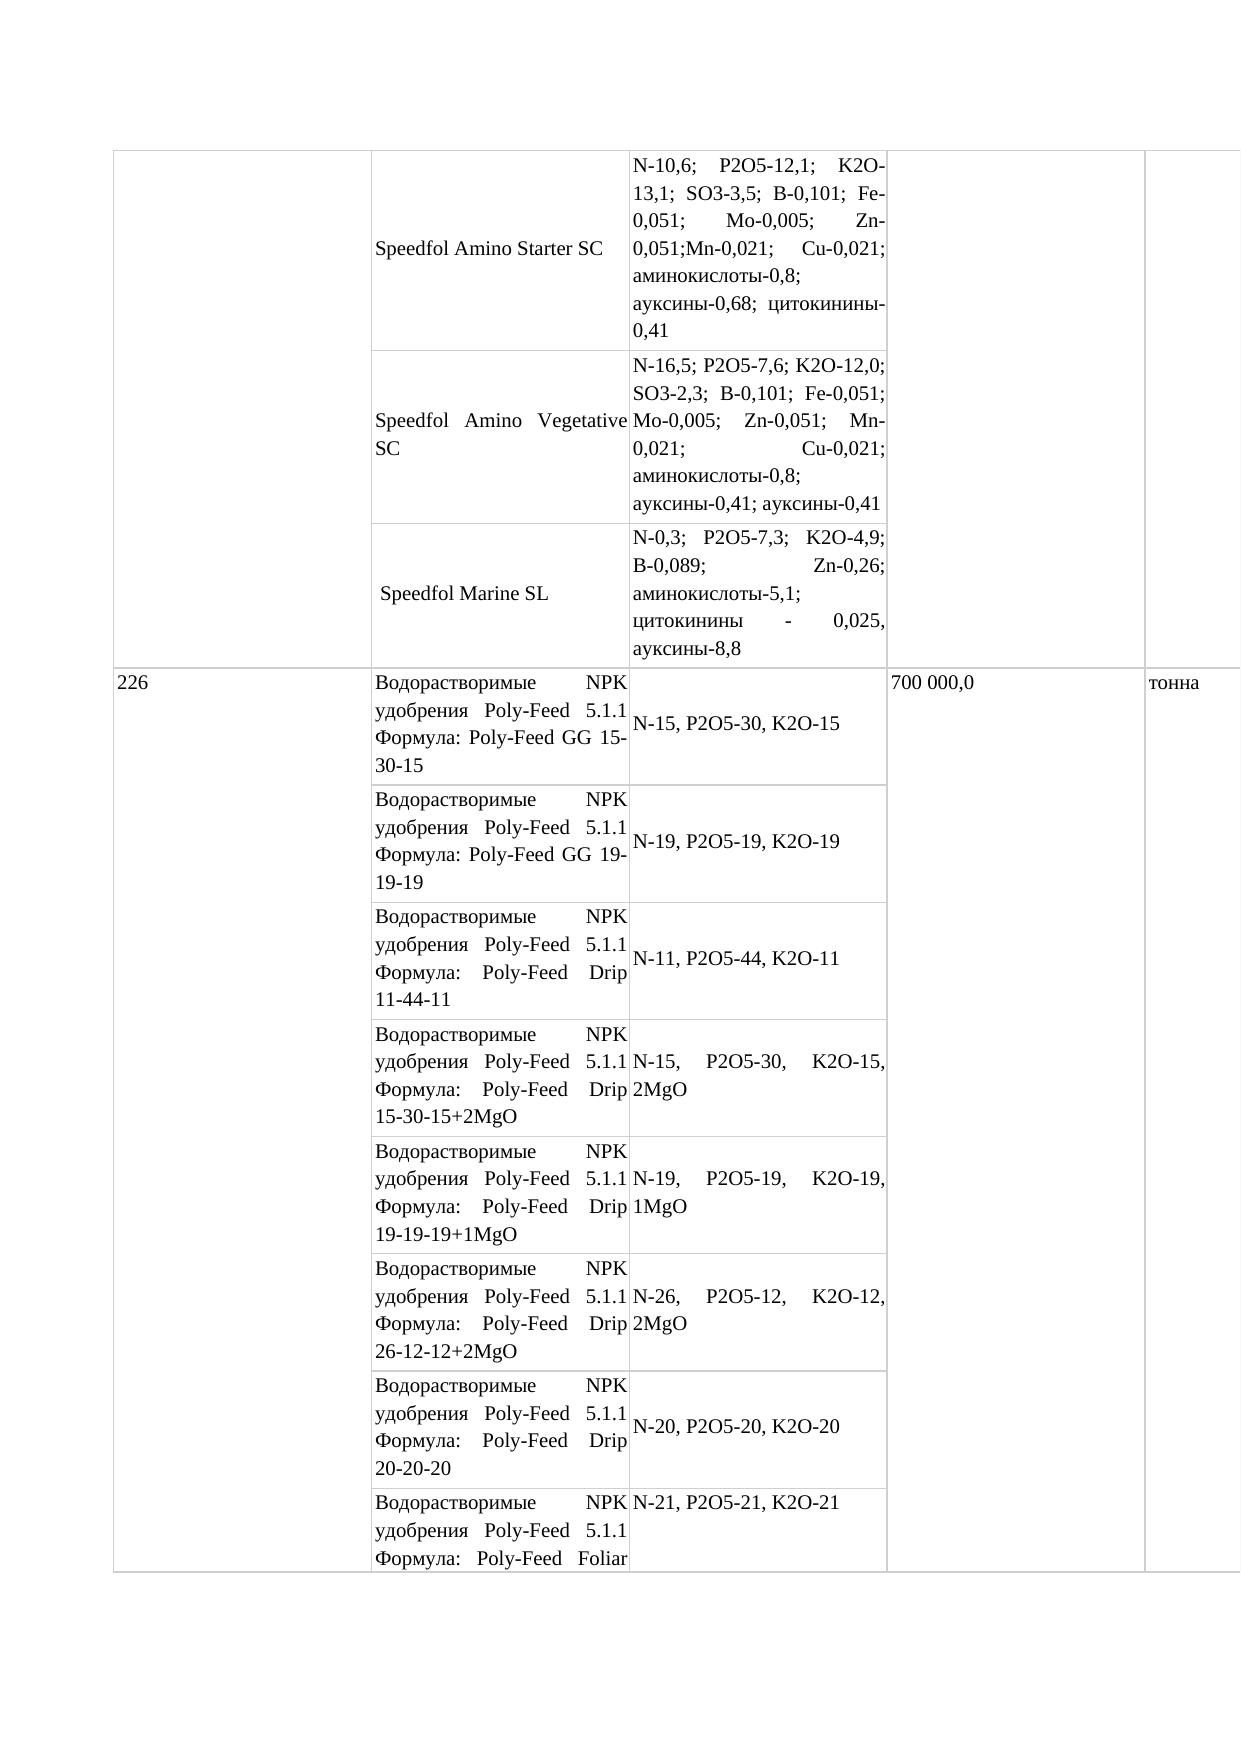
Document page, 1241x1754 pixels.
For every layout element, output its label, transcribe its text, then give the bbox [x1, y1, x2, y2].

table_cell N-0,3; P2O5-7,3; K2O-4,9; B-0,089; Zn-0,26; аминокислоты-5,1; цитокинины - 0,025, ауксины-8,8 [630, 524, 886, 667]
table_cell Водорастворимые NPK удобрения Poly-Feed 5.1.1 Формула: Poly-Feed Drip 26-12-12+2MgO [372, 1254, 629, 1370]
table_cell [630, 1489, 886, 1571]
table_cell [372, 1489, 629, 1571]
table_cell N-15, P2O5-30, K2O-15 [630, 669, 886, 784]
table_cell N-20, P2O5-20, K2O-20 [630, 1372, 886, 1487]
table_cell N-15, P2O5-30, K2O-15, 2MgO [630, 1020, 886, 1136]
table_cell 226 [114, 669, 371, 1571]
table_cell N-26, P2O5-12, K2O-12, 2MgO [630, 1254, 886, 1370]
table_cell Водорастворимые NPK удобрения Poly-Feed 5.1.1 Формула: Poly-Feed Drip 11-44-11 [372, 903, 629, 1019]
table_cell Водорастворимые NPK удобрения Poly-Feed 5.1.1 Формула: Poly-Feed Drip 19-19-19+1MgO [372, 1137, 629, 1253]
table_cell Водорастворимые NPK удобрения Poly-Feed 5.1.1 Формула: Poly-Feed GG 19-19-19 [372, 786, 629, 902]
table_cell N-19, P2O5-19, K2O-19 [630, 786, 886, 902]
table_cell 700 000,0 [888, 669, 1144, 1571]
table_cell Водорастворимые NPK удобрения Poly-Feed 5.1.1 Формула: Poly-Feed Drip 20-20-20 [372, 1372, 629, 1487]
table_cell N-11, P2O5-44, K2O-11 [630, 903, 886, 1019]
table_cell Speedfol Amino Starter SC [372, 151, 629, 350]
table_cell Speedfol Amino Vegetative SC [372, 351, 629, 522]
table_cell N-19, P2O5-19, K2O-19, 1MgO [630, 1137, 886, 1253]
table_cell N-16,5; P2O5-7,6; K2O-12,0; SO3-2,3; B-0,101; Fe-0,051; Mo-0,005; Zn-0,051; Mn-0,021; Cu-0,021; аминокислоты-0,8; ауксины-0,41; ауксины-0,41 [630, 351, 886, 522]
table_cell N-10,6; P2O5-12,1; K2O-13,1; SO3-3,5; B-0,101; Fe-0,051; Mo-0,005; Zn-0,051;Mn-0,021; Cu-0,021; аминокислоты-0,8; ауксины-0,68; цитокинины-0,41 [630, 151, 886, 350]
table_cell Speedfol Marine SL [372, 524, 629, 667]
table_cell тонна [1146, 669, 1240, 1571]
table_cell Водорастворимые NPK удобрения Poly-Feed 5.1.1 Формула: Poly-Feed GG 15-30-15 [372, 669, 629, 784]
table_cell Водорастворимые NPK удобрения Poly-Feed 5.1.1 Формула: Poly-Feed Drip 15-30-15+2MgO [372, 1020, 629, 1136]
